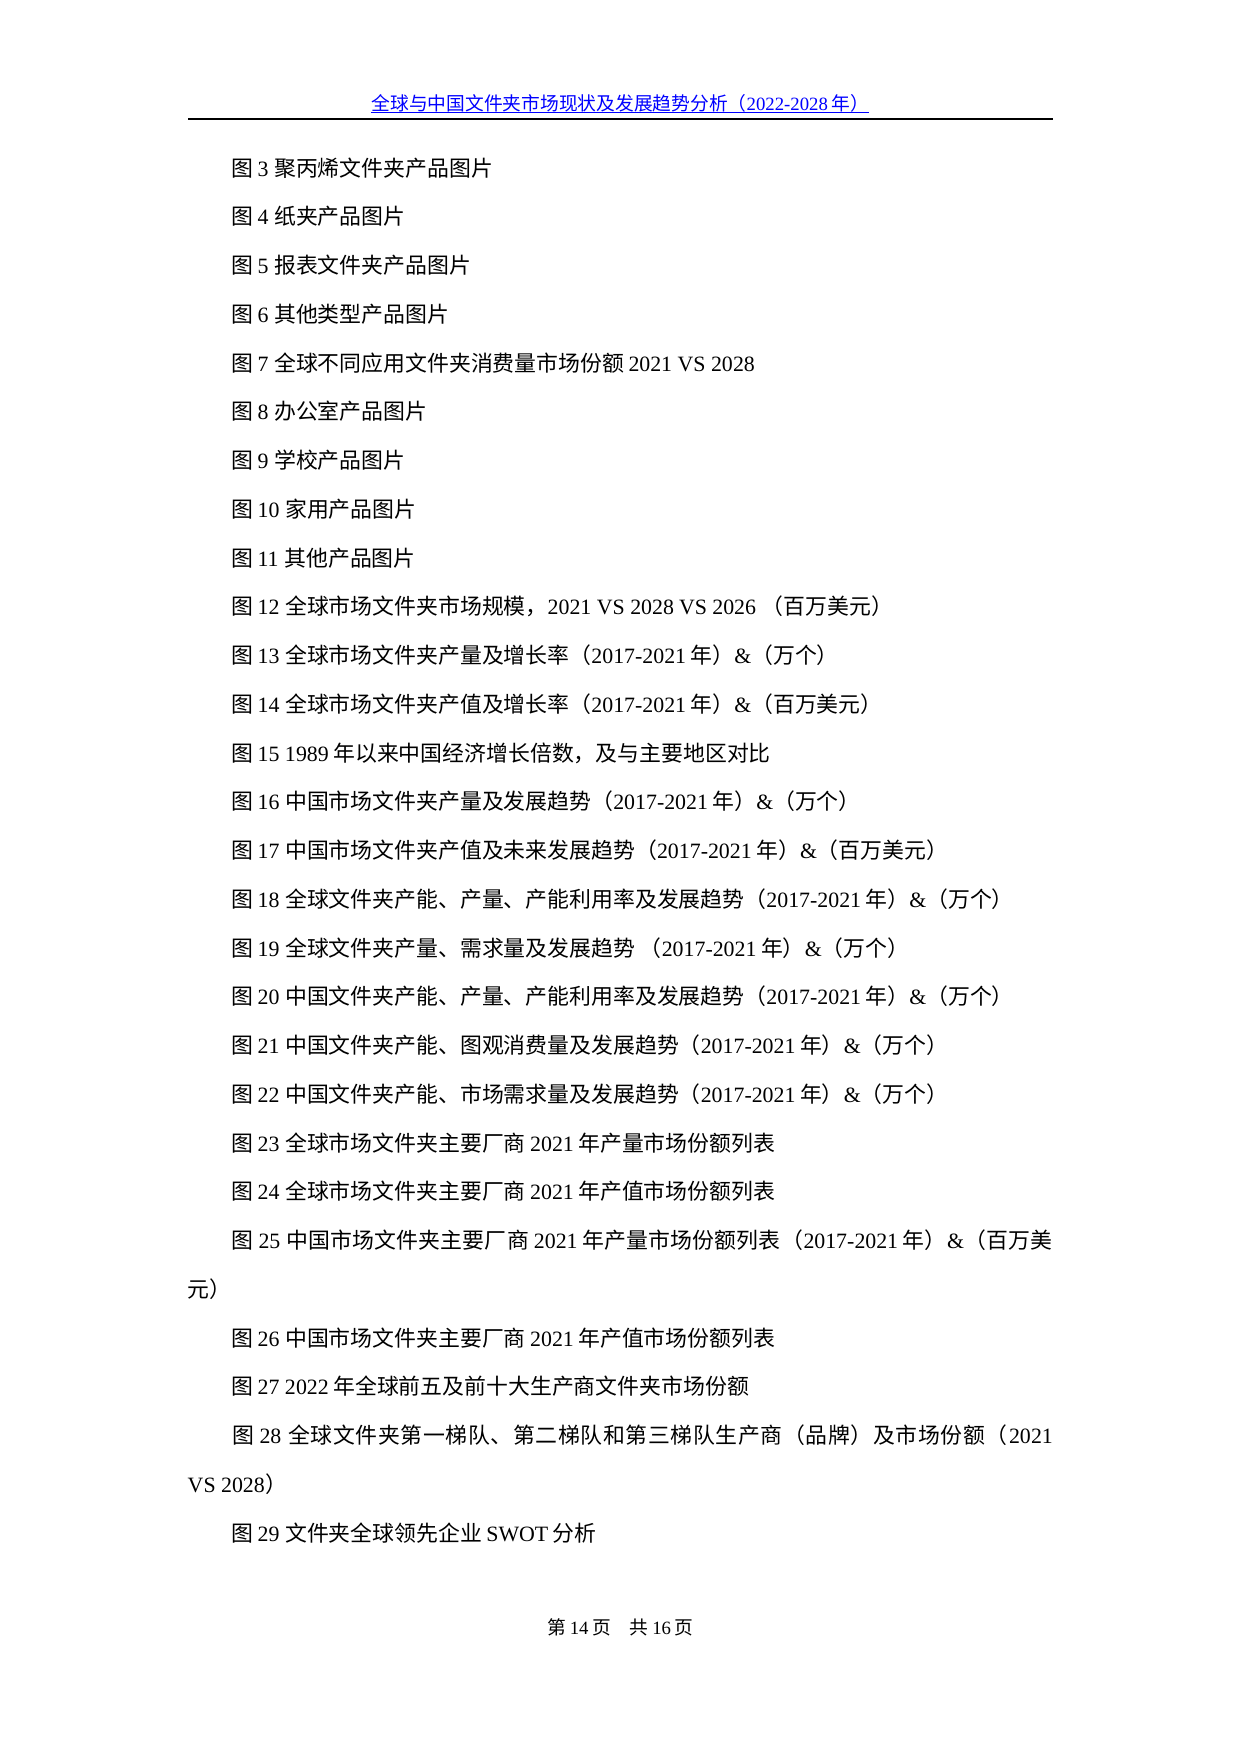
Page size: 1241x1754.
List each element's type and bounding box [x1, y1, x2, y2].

text [187, 150, 1053, 1548]
